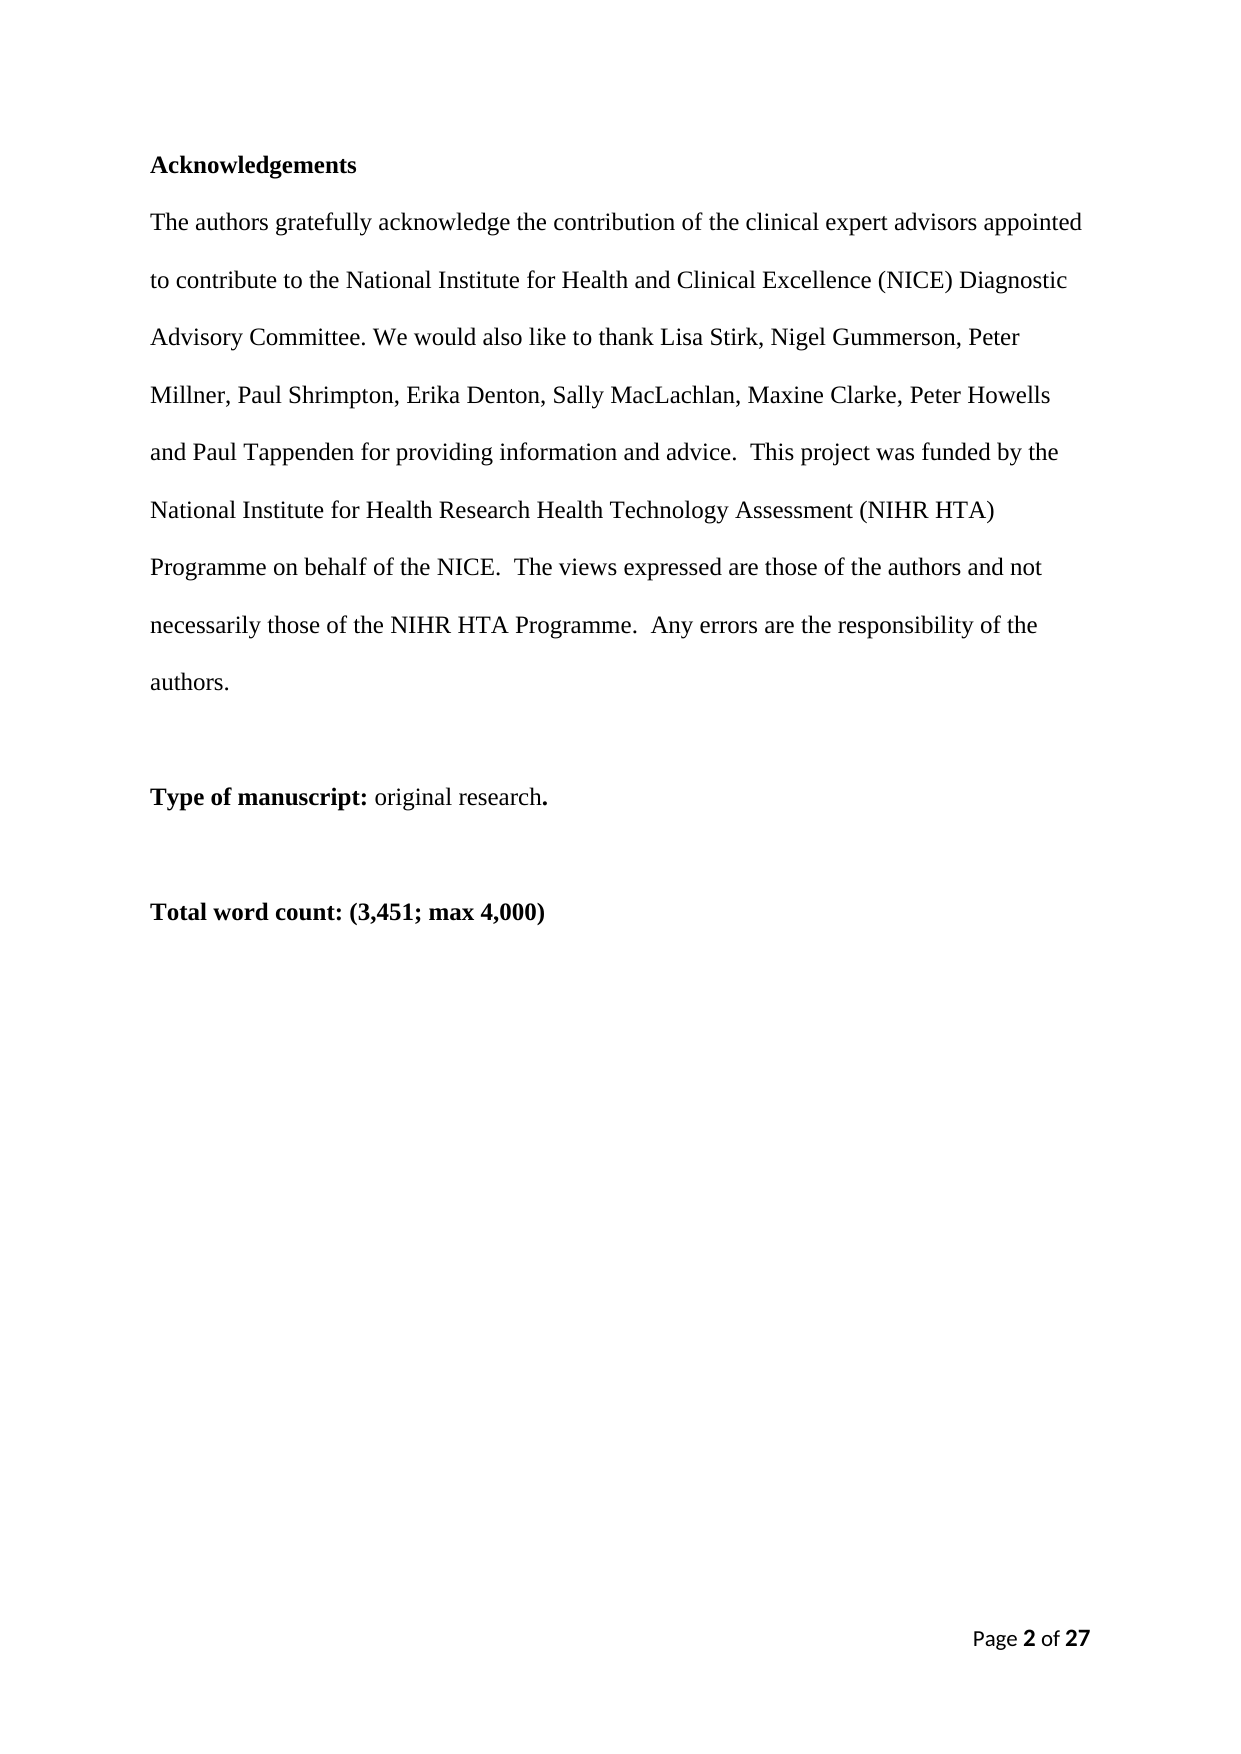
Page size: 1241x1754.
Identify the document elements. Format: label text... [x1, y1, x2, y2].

text Total word count: (3,451; max 4,000) [150, 897, 1090, 926]
text Acknowledgements [150, 150, 1090, 179]
text The authors gratefully acknowledge the contribution of the clinical expert advisors appointed to contribute to the National Institute for Health and Clinical Excellence (NICE) Diagnostic Advisory Committee. We would also like to thank Lisa Stirk, Nigel Gummerson, Peter Millner, Paul Shrimpton, Erika Denton, Sally MacLachlan, Maxine Clarke, Peter Howells and Paul Tappenden for providing information and advice. This project was funded by the National Institute for Health Research Health Technology Assessment (NIHR HTA) Programme on behalf of the NICE. The views expressed are those of the authors and not necessarily those of the NIHR HTA Programme. Any errors are the responsibility of the authors. [150, 207, 1090, 696]
text Type of manuscript: original research. [150, 782, 1090, 811]
